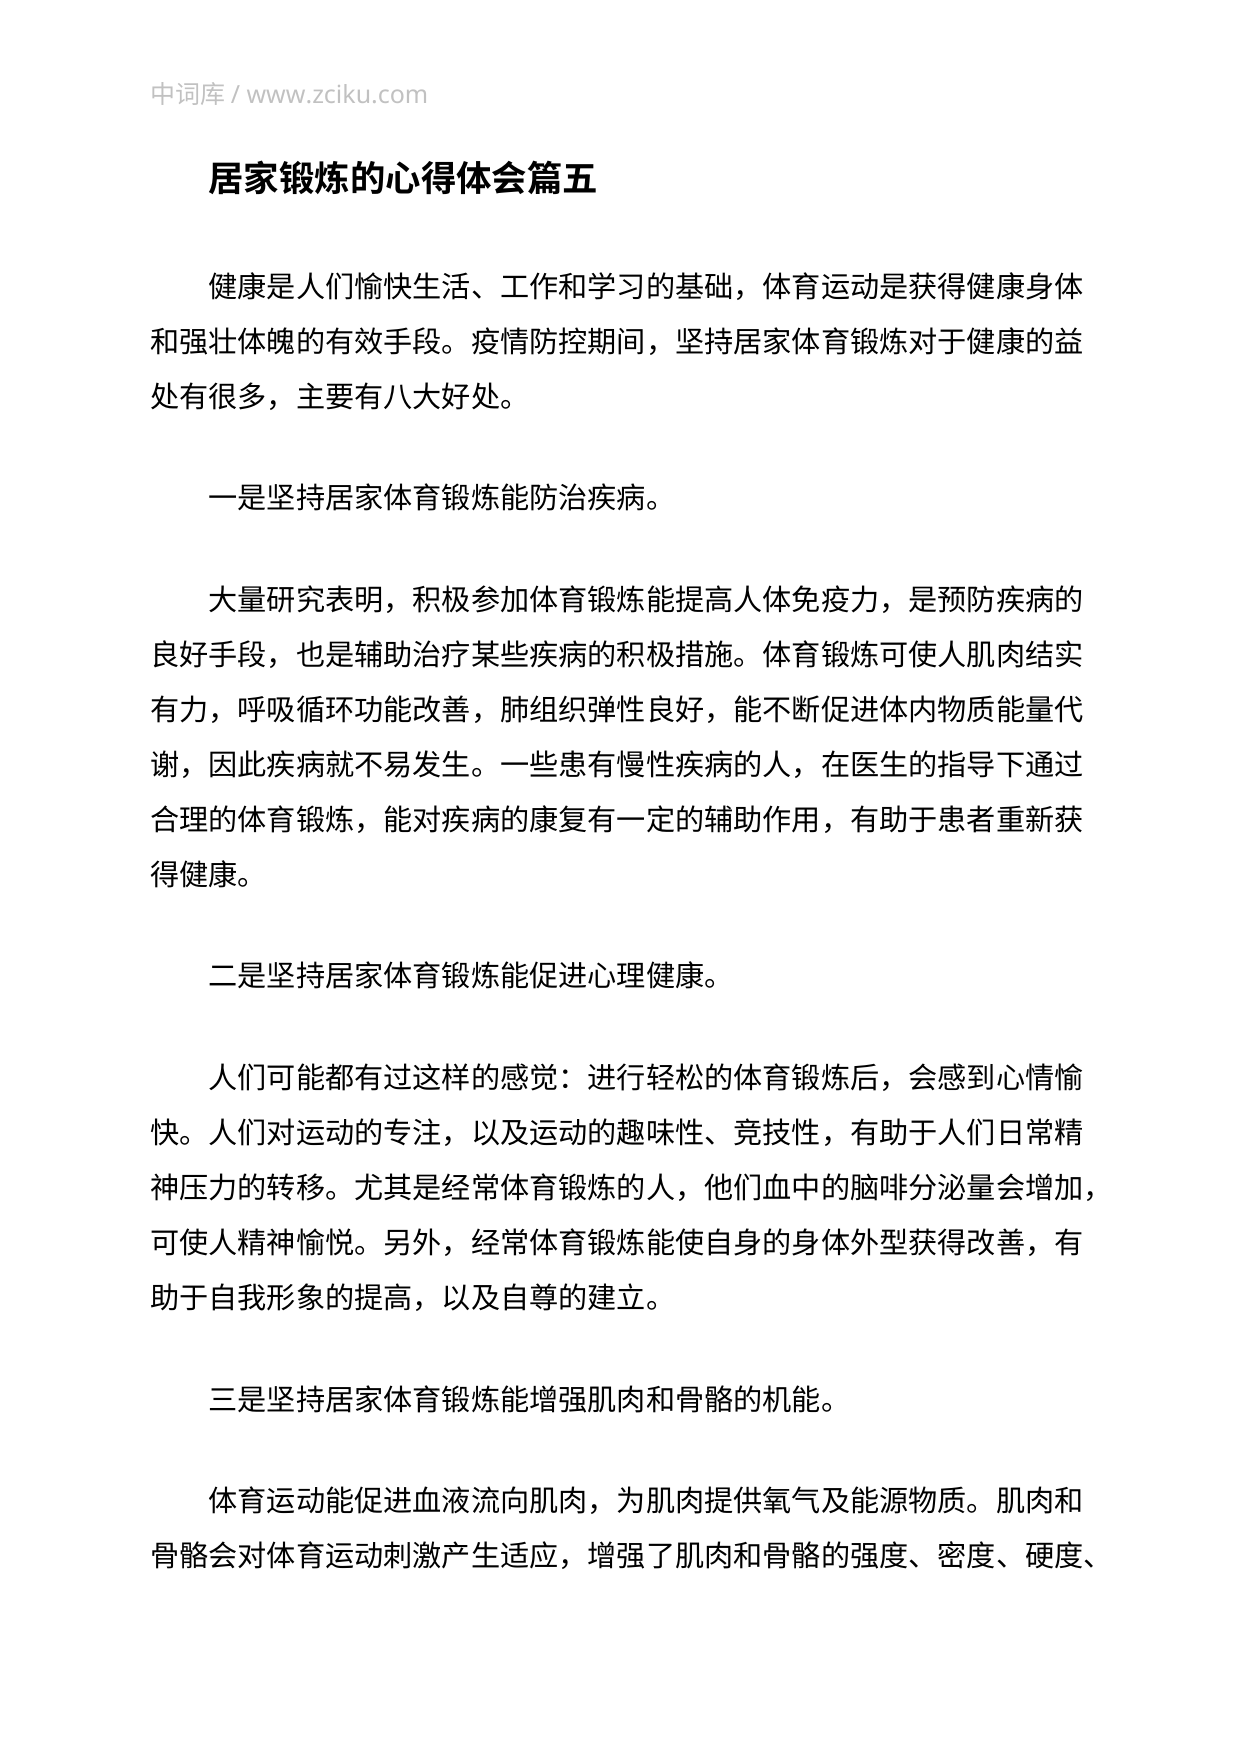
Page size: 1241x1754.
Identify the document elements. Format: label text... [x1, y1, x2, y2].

text 人们可能都有过这样的感觉：进行轻松的体育锻炼后，会感到心情愉快。人们对运动的专注，以及运动的趣味性、竞技性，有助于人们日常精神压力的转移。尤其是经常体育锻炼的人，他们血中的脑啡分泌量会增加，可使人精神愉悦。另外，经常体育锻炼能使自身的身体外型获得改善，有助于自我形象的提高，以及自尊的建立。 [150, 1055, 1090, 1317]
text 健康是人们愉快生活、工作和学习的基础，体育运动是获得健康身体和强壮体魄的有效手段。疫情防控期间，坚持居家体育锻炼对于健康的益处有很多，主要有八大好处。 [150, 263, 1090, 416]
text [150, 1478, 1090, 1575]
text 二是坚持居家体育锻炼能促进心理健康。 [150, 953, 1090, 995]
text 大量研究表明，积极参加体育锻炼能提高人体免疫力，是预防疾病的良好手段，也是辅助治疗某些疾病的积极措施。体育锻炼可使人肌肉结实有力，呼吸循环功能改善，肺组织弹性良好，能不断促进体内物质能量代谢，因此疾病就不易发生。一些患有慢性疾病的人，在医生的指导下通过合理的体育锻炼，能对疾病的康复有一定的辅助作用，有助于患者重新获得健康。 [150, 577, 1090, 893]
text 一是坚持居家体育锻炼能防治疾病。 [150, 475, 1090, 517]
text 居家锻炼的心得体会篇五 [150, 150, 1090, 201]
text 三是坚持居家体育锻炼能增强肌肉和骨骼的机能。 [150, 1376, 1090, 1418]
